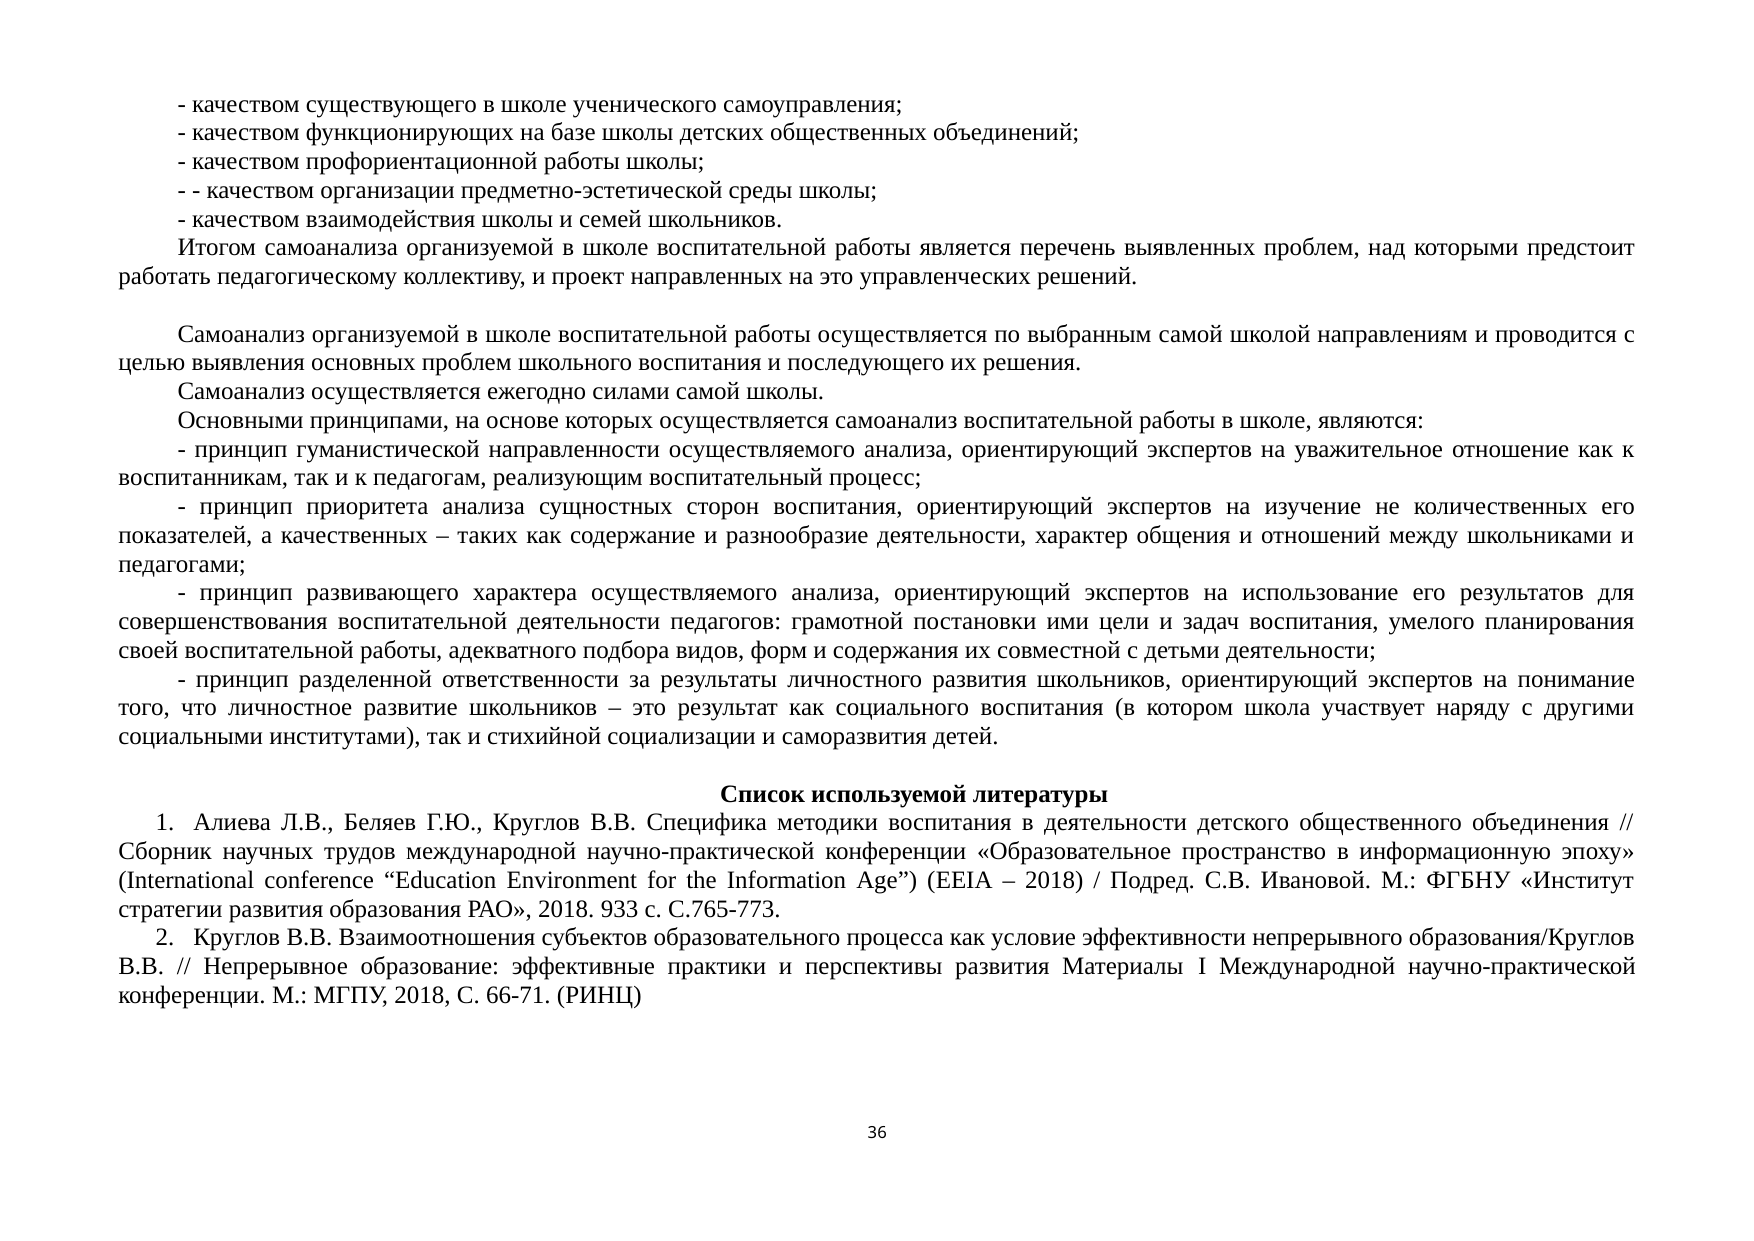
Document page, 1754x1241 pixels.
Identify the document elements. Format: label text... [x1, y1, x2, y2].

text - принцип приоритета анализа сущностных сторон воспитания, ориентирующий экспертов на изучение не количественных его показателей, а качественных – таких как содержание и разнообразие деятельности, характер общения и отношений между школьниками и педагогами; [118, 491, 1636, 577]
text - качеством взаимодействия школы и семей школьников. [118, 204, 1636, 232]
text Список используемой литературы [118, 779, 1636, 807]
list Алиева Л.В., Беляев Г.Ю., Круглов В.В. Специфика методики воспитания в деятельности детского общественного объединения // Сборник научных трудов международной научно-практической конференции «Образовательное пространство в информационную эпоху» (International conference “Education Environment for the Information Age”) (EEIA – 2018) / Подред. С.В. Ивановой. М.: ФГБНУ «Институт стратегии развития образования РАО», 2018. 933 с. С.765-773. [118, 807, 1636, 922]
text - качеством профориентационной работы школы; [118, 146, 1636, 175]
text Самоанализ организуемой в школе воспитательной работы осуществляется по выбранным самой школой направлениям и проводится с целью выявления основных проблем школьного воспитания и последующего их решения. [118, 319, 1636, 376]
text - качеством функционирующих на базе школы детских общественных объединений; [118, 117, 1636, 146]
text - принцип гуманистической направленности осуществляемого анализа, ориентирующий экспертов на уважительное отношение как к воспитанникам, так и к педагогам, реализующим воспитательный процесс; [118, 434, 1636, 491]
text Самоанализ осуществляется ежегодно силами самой школы. [118, 376, 1636, 405]
text Основными принципами, на основе которых осуществляется самоанализ воспитательной работы в школе, являются: [118, 405, 1636, 434]
list Круглов В.В. Взаимоотношения субъектов образовательного процесса как условие эффективности непрерывного образования/Круглов В.В. // Непрерывное образование: эффективные практики и перспективы развития Материалы I Международной научно-практической конференции. М.: МГПУ, 2018, С. 66-71. (РИНЦ) [118, 922, 1636, 1009]
text - принцип разделенной ответственности за результаты личностного развития школьников, ориентирующий экспертов на понимание того, что личностное развитие школьников – это результат как социального воспитания (в котором школа участвует наряду с другими социальными институтами), так и стихийной социализации и саморазвития детей. [118, 664, 1636, 750]
text - - качеством организации предметно-эстетической среды школы; [118, 175, 1636, 204]
text Итогом самоанализа организуемой в школе воспитательной работы является перечень выявленных проблем, над которыми предстоит работать педагогическому коллективу, и проект направленных на это управленческих решений. [118, 232, 1636, 290]
text - принцип развивающего характера осуществляемого анализа, ориентирующий экспертов на использование его результатов для совершенствования воспитательной деятельности педагогов: грамотной постановки ими цели и задач воспитания, умелого планирования своей воспитательной работы, адекватного подбора видов, форм и содержания их совместной с детьми деятельности; [118, 577, 1636, 664]
text - качеством существующего в школе ученического самоуправления; [118, 89, 1636, 117]
